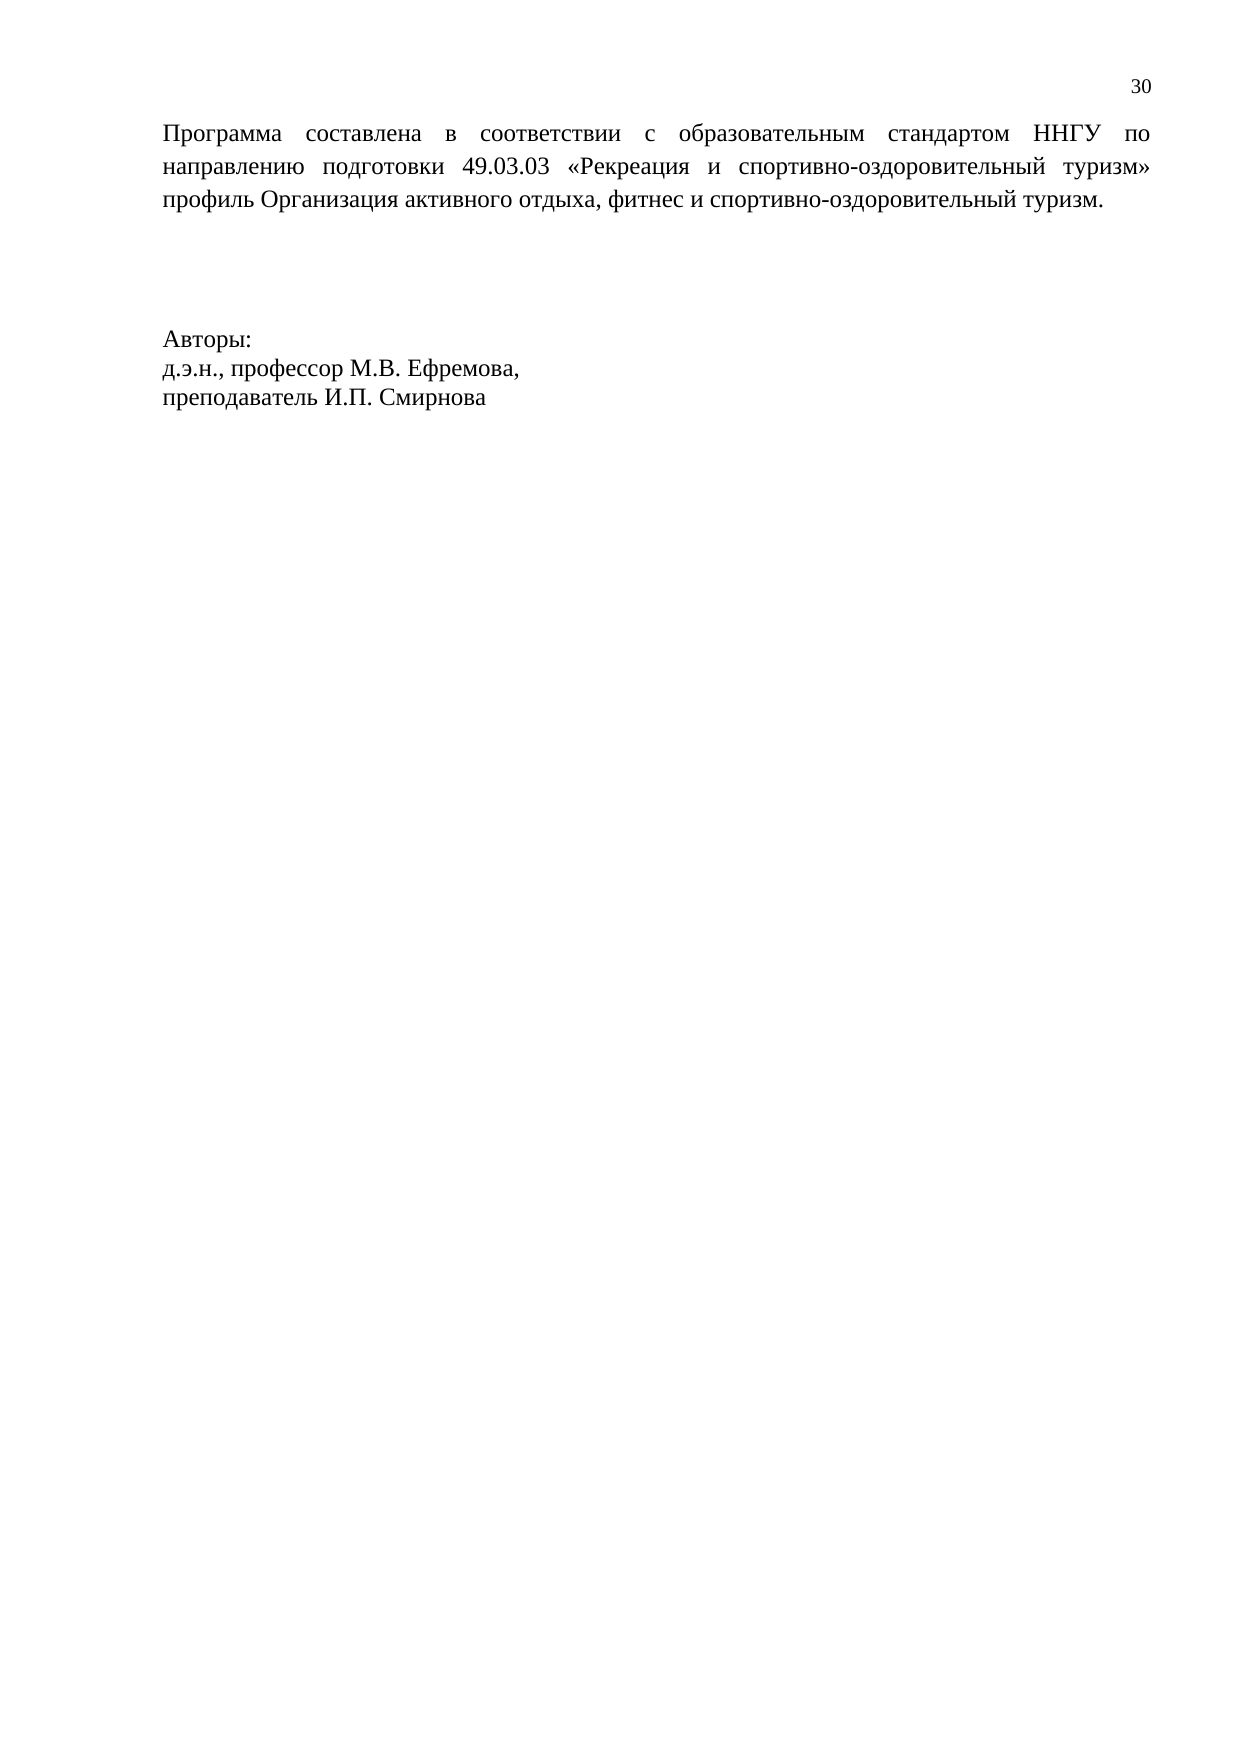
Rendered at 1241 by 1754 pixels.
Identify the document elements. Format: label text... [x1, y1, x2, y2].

text Авторы: [162, 324, 1152, 353]
text д.э.н., профессор М.В. Ефремова, [162, 353, 1152, 382]
text преподаватель И.П. Смирнова [162, 382, 1152, 411]
text Программа составлена в соответствии с образовательным стандартом ННГУ по направлению подготовки 49.03.03 «Рекреация и спортивно-оздоровительный туризм» профиль Организация активного отдыха, фитнес и спортивно-оздоровительный туризм. [162, 118, 1152, 213]
